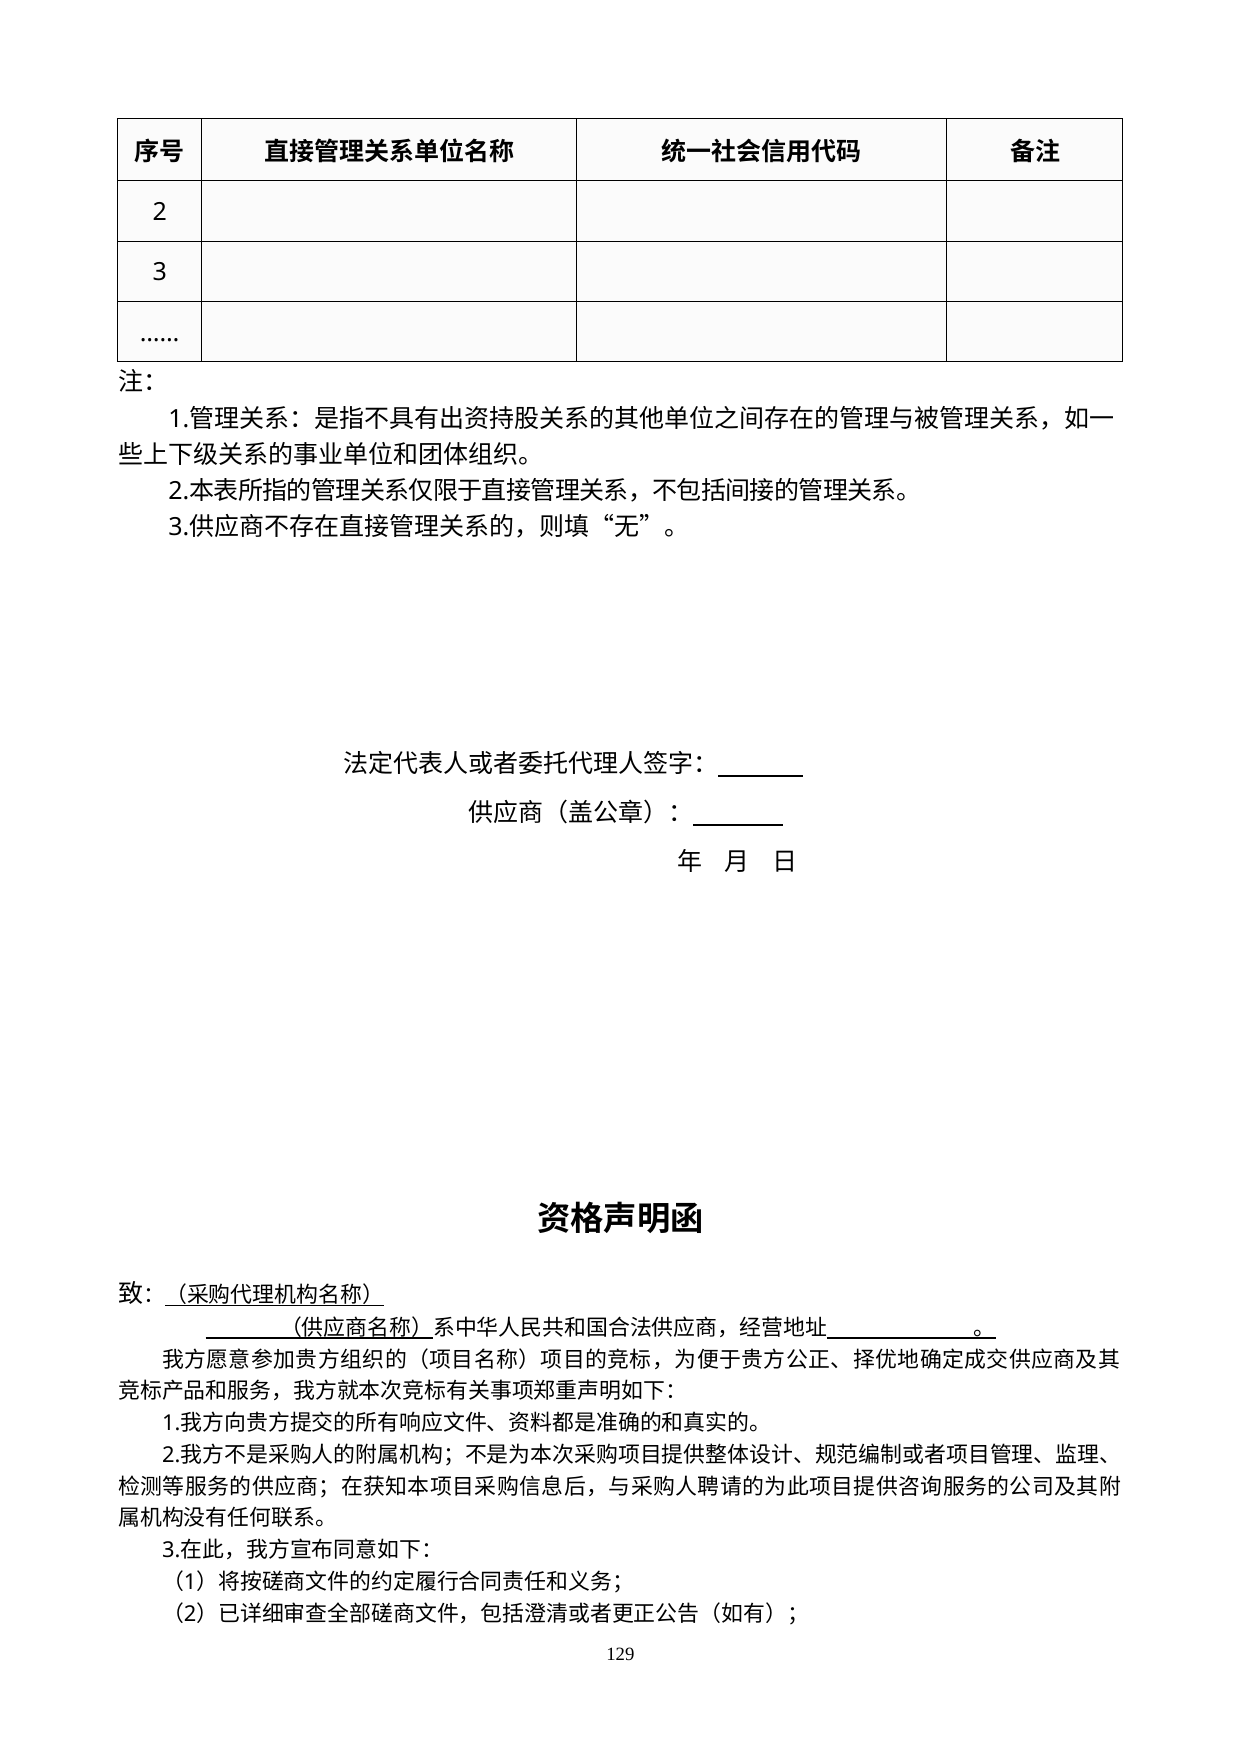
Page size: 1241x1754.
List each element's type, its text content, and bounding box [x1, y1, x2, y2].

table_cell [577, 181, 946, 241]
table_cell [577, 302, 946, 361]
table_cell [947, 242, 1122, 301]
text 我方愿意参加贵方组织的（项目名称）项目的竞标，为便于贵方公正、择优地确定成交供应商及其竞标产品和服务，我方就本次竞标有关事项郑重声明如下： [118, 1342, 1122, 1405]
text 年 月 日 [118, 841, 1072, 878]
text 致：（采购代理机构名称） [118, 1274, 1122, 1310]
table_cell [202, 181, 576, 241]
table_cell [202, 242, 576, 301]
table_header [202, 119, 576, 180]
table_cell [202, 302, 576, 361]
text （1）将按磋商文件的约定履行合同责任和义务； [118, 1564, 1122, 1596]
text 2.本表所指的管理关系仅限于直接管理关系，不包括间接的管理关系。 [118, 471, 1122, 507]
text 3.在此，我方宣布同意如下： [118, 1532, 1122, 1564]
text 2.我方不是采购人的附属机构；不是为本次采购项目提供整体设计、规范编制或者项目管理、监理、检测等服务的供应商；在获知本项目采购信息后，与采购人聘请的为此项目提供咨询服务的公司及其附属机构没有任何联系。 [118, 1437, 1122, 1532]
text 法定代表人或者委托代理人签字： [118, 744, 1072, 780]
text 资格声明函 [118, 1192, 1122, 1240]
text （供应商名称）系中华人民共和国合法供应商，经营地址 。 [118, 1310, 1122, 1342]
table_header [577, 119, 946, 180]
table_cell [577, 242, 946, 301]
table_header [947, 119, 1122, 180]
text 供应商（盖公章）： [118, 793, 1072, 829]
text 1.管理关系：是指不具有出资持股关系的其他单位之间存在的管理与被管理关系，如一些上下级关系的事业单位和团体组织。 [118, 398, 1122, 471]
text 注： [118, 362, 1122, 398]
text 1.我方向贵方提交的所有响应文件、资料都是准确的和真实的。 [118, 1405, 1122, 1437]
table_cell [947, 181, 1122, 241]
text （2）已详细审查全部磋商文件，包括澄清或者更正公告（如有）； [118, 1596, 1122, 1627]
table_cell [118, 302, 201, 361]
text 3.供应商不存在直接管理关系的，则填“无”。 [118, 507, 1122, 543]
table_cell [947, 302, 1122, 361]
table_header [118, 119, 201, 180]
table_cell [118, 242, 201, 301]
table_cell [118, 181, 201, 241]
